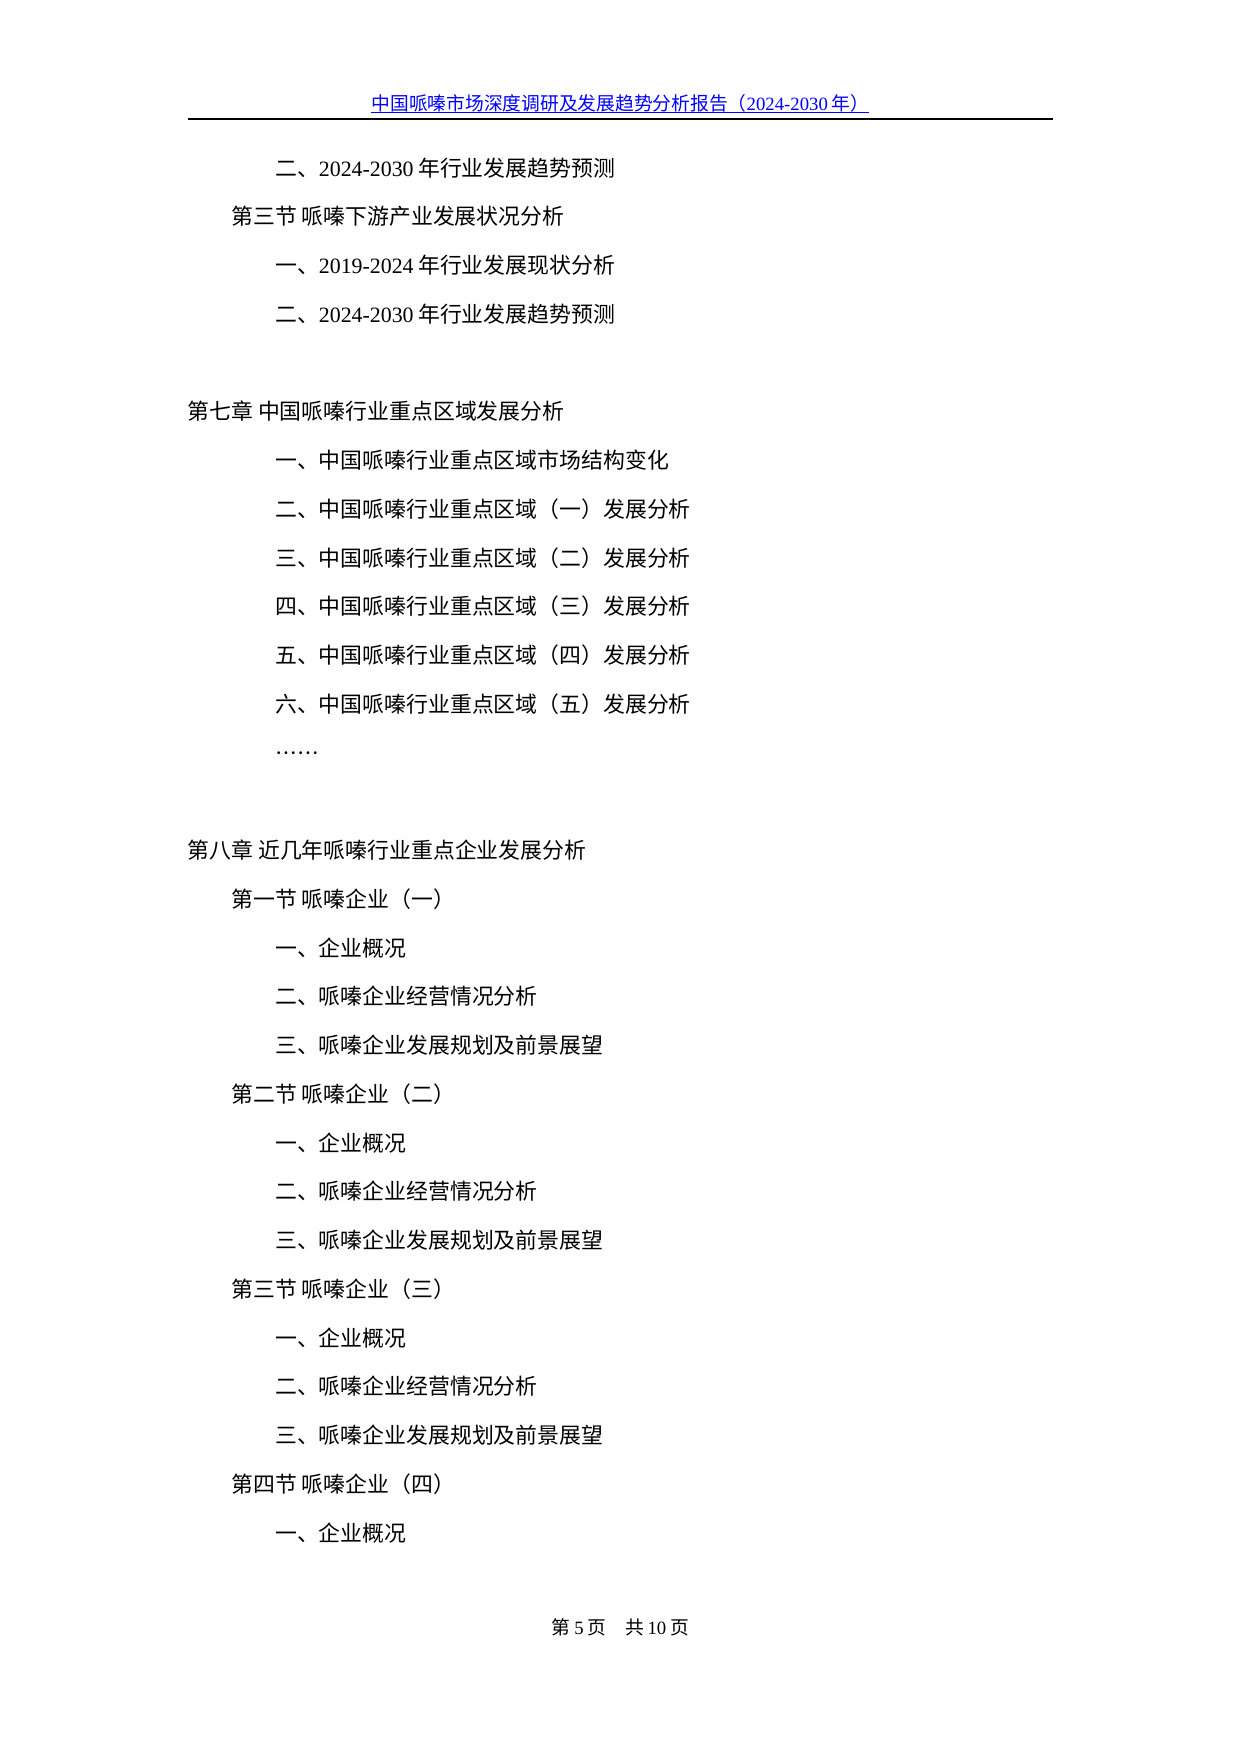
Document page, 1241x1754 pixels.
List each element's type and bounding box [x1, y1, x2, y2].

text [187, 150, 1053, 1548]
